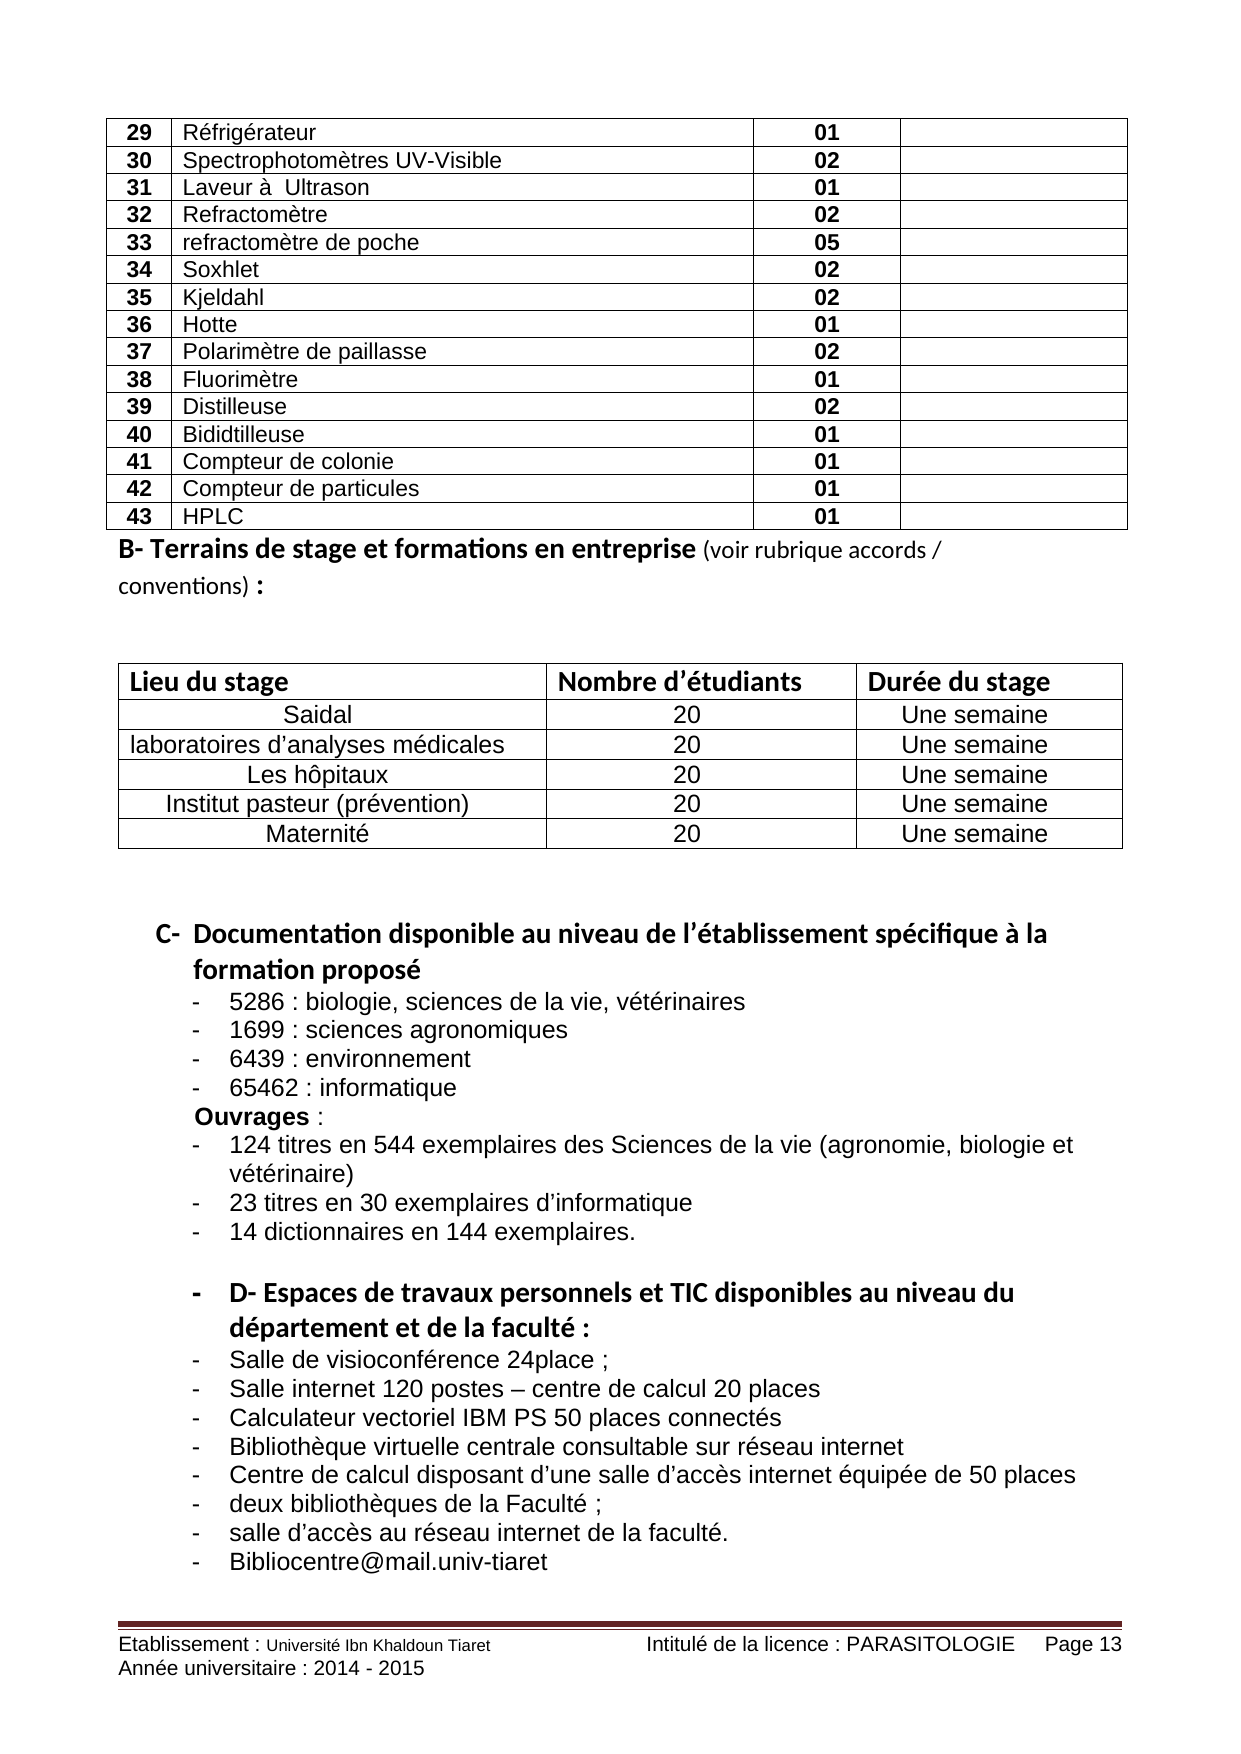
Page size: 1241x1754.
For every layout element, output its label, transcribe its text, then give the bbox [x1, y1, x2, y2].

table_cell 36 [107, 311, 171, 337]
table_cell [901, 201, 1127, 228]
table_cell 41 [107, 448, 171, 474]
list 1699 : sciences agronomiques [192, 1015, 1092, 1044]
table_cell 37 [107, 338, 171, 365]
table_cell Les hôpitaux [119, 760, 546, 788]
table_cell 05 [754, 229, 900, 255]
table_cell [901, 421, 1127, 447]
table_cell 02 [754, 147, 900, 173]
table_cell Refractomètre [172, 201, 753, 228]
table_cell Maternité [119, 819, 546, 848]
table_cell 01 [754, 448, 900, 474]
table_cell 35 [107, 284, 171, 310]
table_cell [901, 229, 1127, 255]
table_cell 20 [547, 730, 856, 759]
table_cell 33 [107, 229, 171, 255]
table_cell 34 [107, 256, 171, 282]
list Salle internet 120 postes – centre de calcul 20 places [192, 1374, 1092, 1403]
list Bibliocentre@mail.univ-tiaret [192, 1546, 1092, 1575]
table_cell 01 [754, 119, 900, 146]
table_cell [901, 338, 1127, 365]
table_cell Fluorimètre [172, 366, 753, 392]
list 14 dictionnaires en 144 exemplaires. [192, 1216, 1092, 1245]
table_cell [901, 366, 1127, 392]
text B- Terrains de stage et formations en entreprise (voir rubrique accords / conventions) : [118, 530, 1092, 601]
table_cell 01 [754, 503, 900, 529]
list salle d’accès au réseau internet de la faculté. [192, 1518, 1092, 1546]
table_cell [901, 119, 1127, 146]
table_cell Bididtilleuse [172, 421, 753, 447]
list Documentation disponible au niveau de l’établissement spécifique à la formation proposé [156, 915, 1092, 986]
list 124 titres en 544 exemplaires des Sciences de la vie (agronomie, biologie et vétérinaire) [192, 1130, 1092, 1188]
table_cell 01 [754, 311, 900, 337]
table_cell 01 [754, 421, 900, 447]
table_cell Une semaine [857, 819, 1122, 848]
table_cell 01 [754, 475, 900, 502]
table_cell [901, 147, 1127, 173]
table_cell 02 [754, 256, 900, 282]
table_header Nombre d’étudiants [547, 664, 856, 699]
table_cell laboratoires d’analyses médicales [119, 730, 546, 759]
table_cell 02 [754, 393, 900, 419]
table_cell Soxhlet [172, 256, 753, 282]
table_cell Une semaine [857, 760, 1122, 788]
table_cell 31 [107, 174, 171, 200]
table_cell [901, 284, 1127, 310]
table_cell 42 [107, 475, 171, 502]
list Centre de calcul disposant d’une salle d’accès internet équipée de 50 places [192, 1460, 1092, 1489]
table_cell Compteur de colonie [172, 448, 753, 474]
table_cell refractomètre de poche [172, 229, 753, 255]
table_cell Saidal [119, 700, 546, 729]
table_cell 39 [107, 393, 171, 419]
list deux bibliothèques de ; [192, 1489, 1092, 1518]
list 6439 : environnement [192, 1044, 1092, 1073]
table_cell Kjeldahl [172, 284, 753, 310]
table_cell [901, 393, 1127, 419]
table_cell Institut pasteur (prévention) [119, 790, 546, 818]
table_header Durée du stage [857, 664, 1122, 699]
list Bibliothèque virtuelle centrale consultable sur réseau internet [192, 1431, 1092, 1460]
table_cell HPLC [172, 503, 753, 529]
table_cell Compteur de particules [172, 475, 753, 502]
table_cell Hotte [172, 311, 753, 337]
table_cell 20 [547, 790, 856, 818]
list : informatique [192, 1073, 1092, 1101]
table_cell 30 [107, 147, 171, 173]
table_cell [901, 503, 1127, 529]
table_cell [901, 311, 1127, 337]
table_cell 40 [107, 421, 171, 447]
table_cell Une semaine [857, 730, 1122, 759]
list Salle de visioconférence 24place ; [192, 1345, 1092, 1374]
list Calculateur vectoriel IBM PS 50 places connectés [192, 1403, 1092, 1431]
list D- Espaces de travaux personnels et TIC disponibles au niveau du département et de la faculté : [192, 1274, 1122, 1345]
table_cell 29 [107, 119, 171, 146]
table_cell Distilleuse [172, 393, 753, 419]
table_cell [901, 475, 1127, 502]
table_cell [901, 448, 1127, 474]
table_cell Polarimètre de paillasse [172, 338, 753, 365]
table_cell Laveur à Ultrason [172, 174, 753, 200]
table_cell 43 [107, 503, 171, 529]
text Ouvrages : [118, 1101, 1092, 1130]
table_cell Une semaine [857, 700, 1122, 729]
table_cell Une semaine [857, 790, 1122, 818]
table_cell 20 [547, 819, 856, 848]
table_header Lieu du stage [119, 664, 546, 699]
list 5286 : biologie, sciences de la vie, vétérinaires [192, 986, 1092, 1015]
table_cell Spectrophotomètres UV-Visible [172, 147, 753, 173]
table_cell 20 [547, 700, 856, 729]
table_cell 20 [547, 760, 856, 788]
table_cell 02 [754, 338, 900, 365]
table_cell 32 [107, 201, 171, 228]
table_cell 02 [754, 284, 900, 310]
table_cell 01 [754, 174, 900, 200]
table_cell [901, 256, 1127, 282]
table_cell 38 [107, 366, 171, 392]
table_cell 01 [754, 366, 900, 392]
table_cell [901, 174, 1127, 200]
table_cell 02 [754, 201, 900, 228]
table_cell Réfrigérateur [172, 119, 753, 146]
list 23 titres en 30 exemplaires d’informatique [192, 1188, 1092, 1216]
